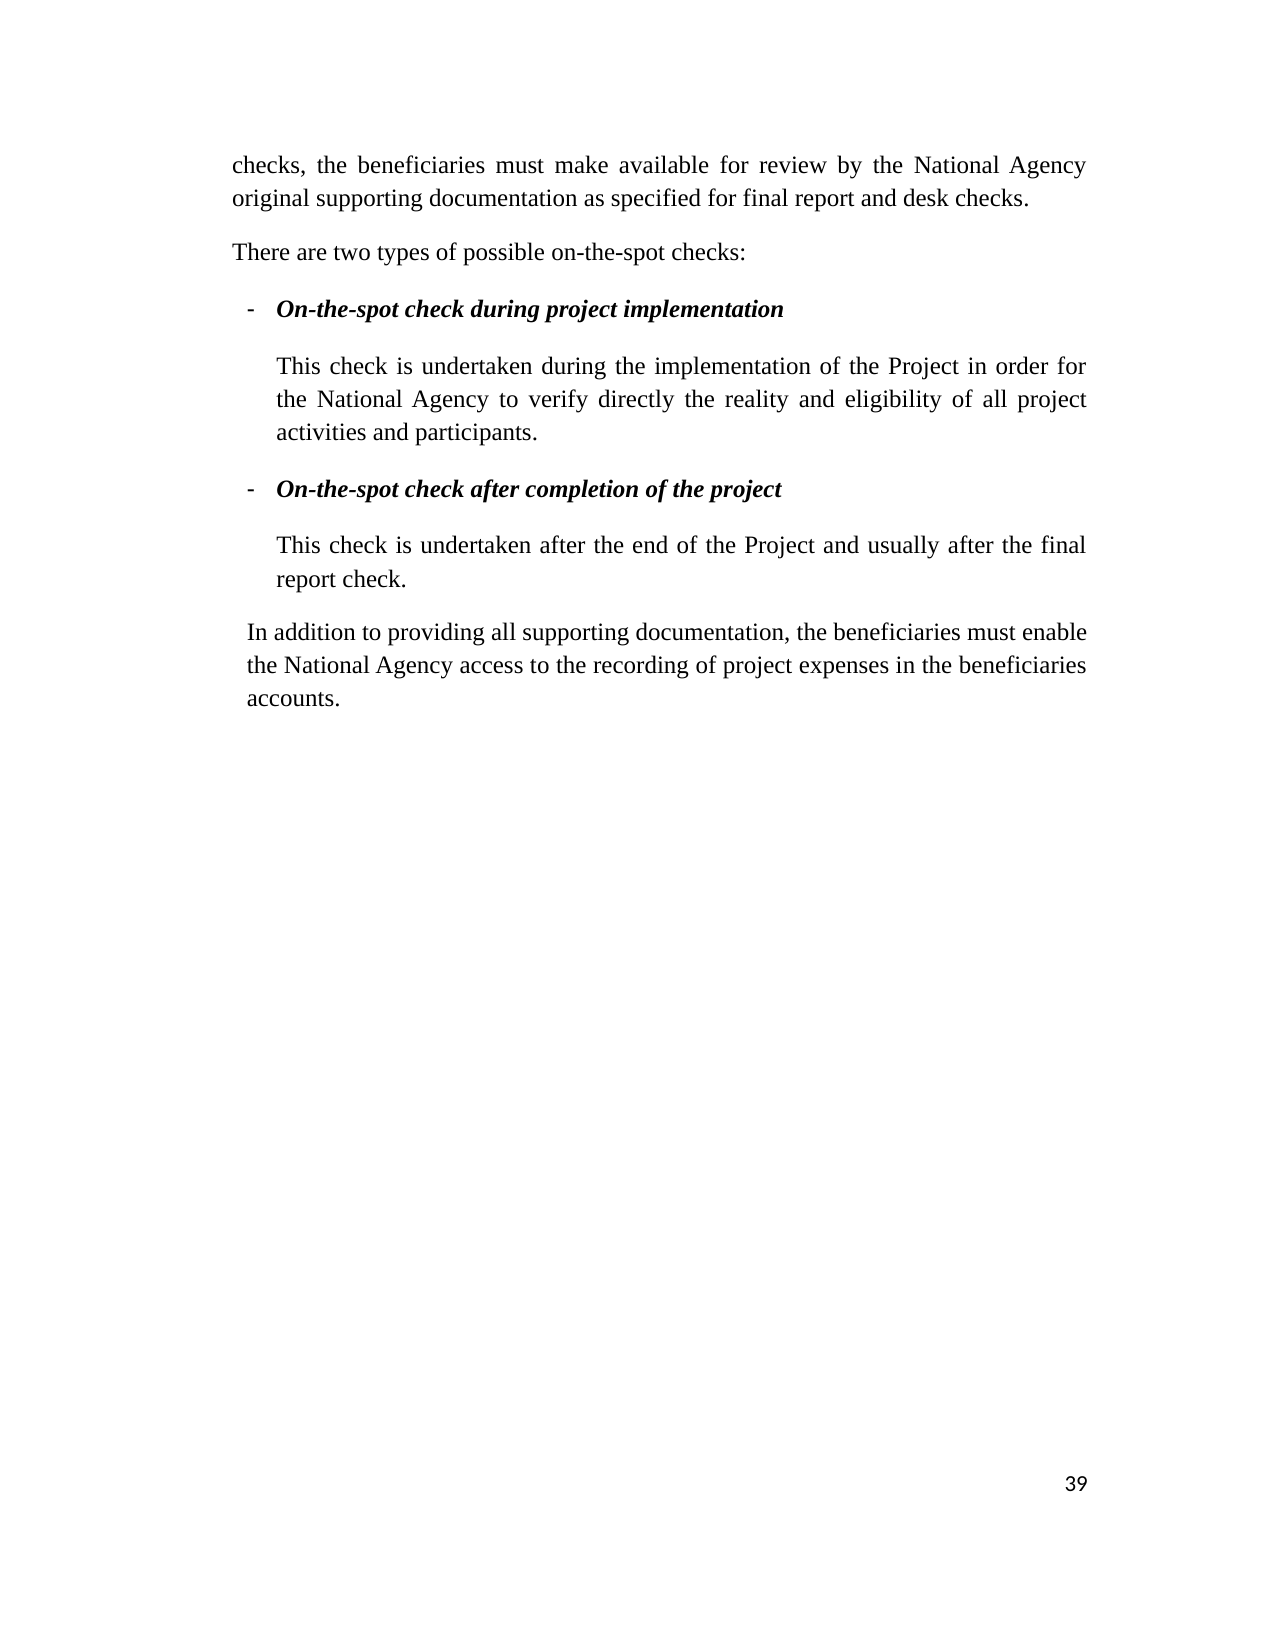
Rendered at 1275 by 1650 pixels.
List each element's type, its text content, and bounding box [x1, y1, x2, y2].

list On-the-spot check during project implementation [247, 291, 1087, 325]
text In addition to providing all supporting documentation, the beneficiaries must enable the National Agency access to the recording of project expenses in the beneficiaries accounts. [247, 617, 1087, 712]
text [232, 150, 1087, 212]
text There are two types of possible on-the-spot checks: [232, 237, 1087, 266]
text This check is undertaken during the implementation of the Project in order for the National Agency to verify directly the reality and eligibility of all project activities and participants. [276, 351, 1087, 446]
text This check is undertaken after the end of the Project and usually after the final report check. [276, 531, 1087, 592]
list On-the-spot check after completion of the project [247, 471, 1087, 505]
